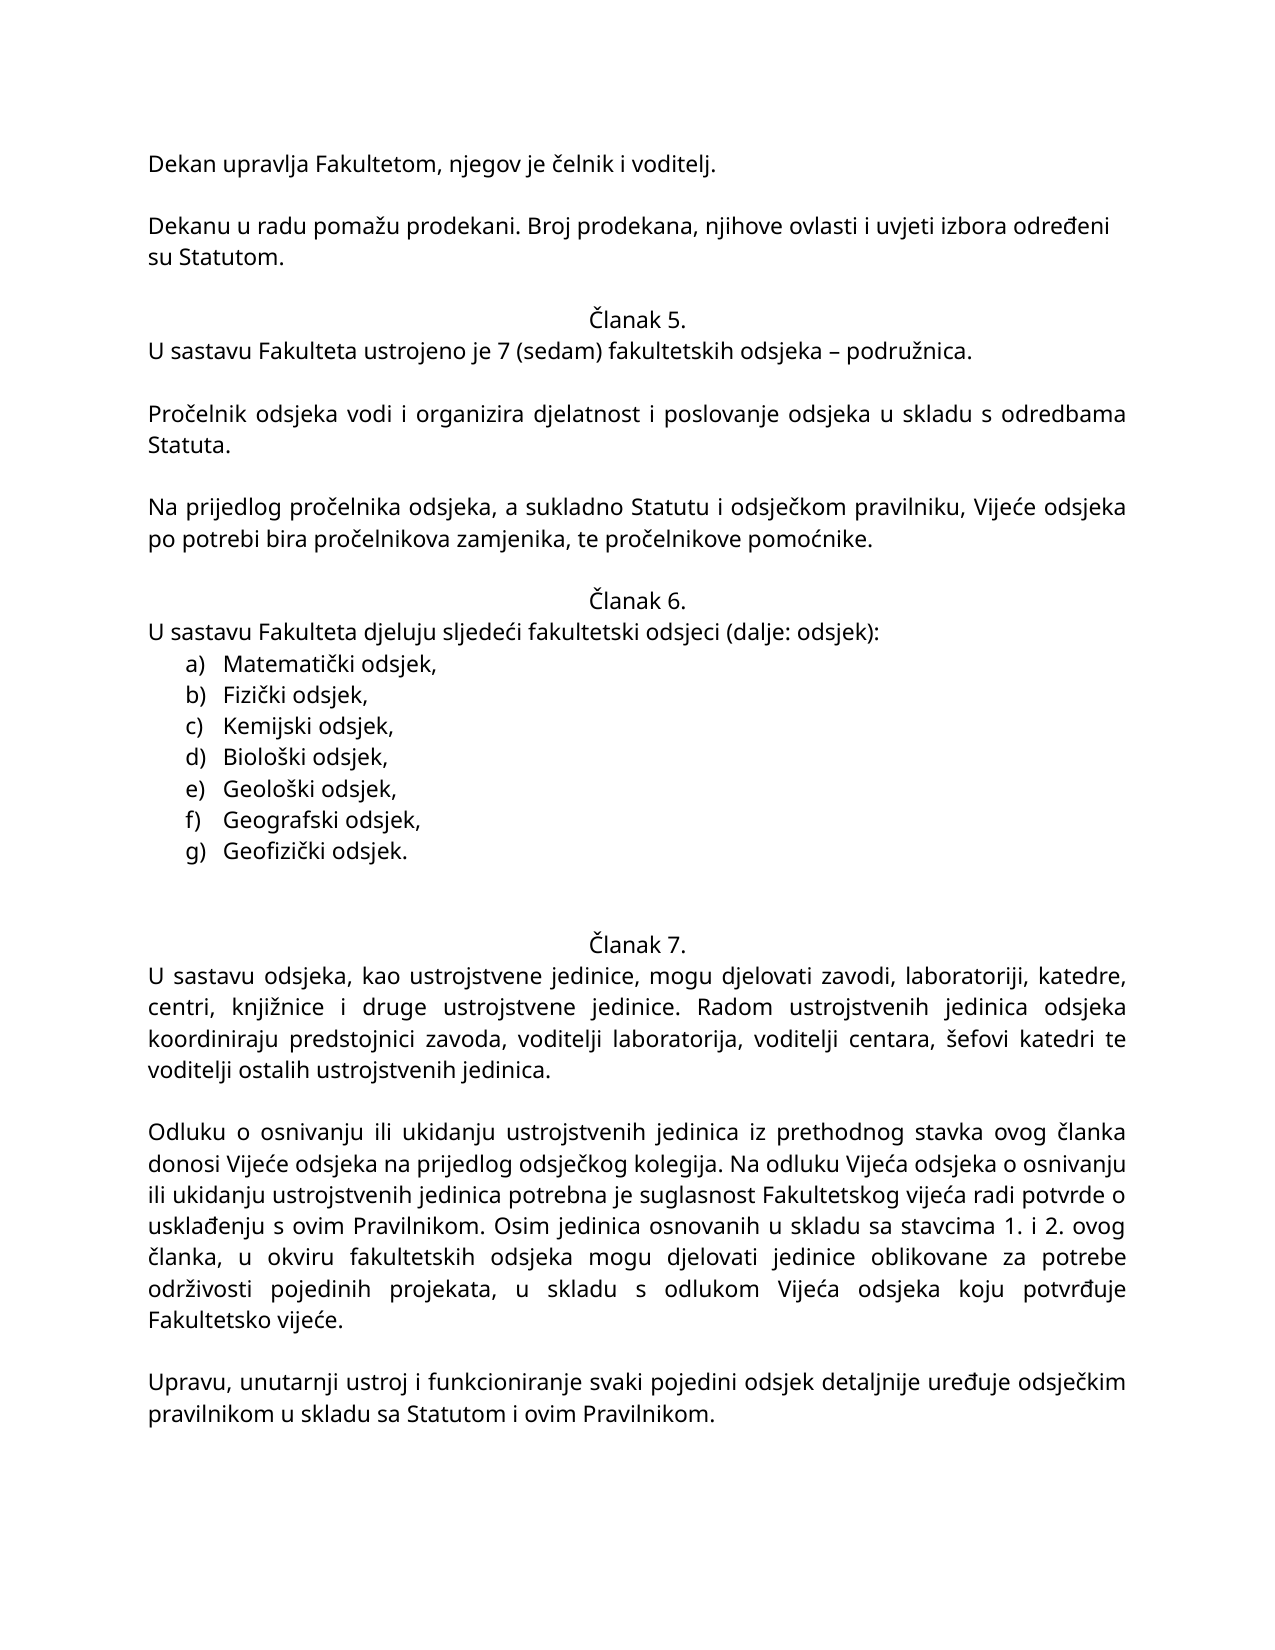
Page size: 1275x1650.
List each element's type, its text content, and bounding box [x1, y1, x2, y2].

list Matematički odsjek, [185, 648, 1127, 679]
list Geofizički odsjek. [185, 835, 1127, 866]
text U sastavu Fakulteta djeluju sljedeći fakultetski odsjeci (dalje: odsjek): [148, 616, 1127, 648]
text U sastavu odsjeka, kao ustrojstvene jedinice, mogu djelovati zavodi, laboratoriji, katedre, centri, knjižnice i druge ustrojstvene jedinice. Radom ustrojstvenih jedinica odsjeka koordiniraju predstojnici zavoda, voditelji laboratorija, voditelji centara, šefovi katedri te voditelji ostalih ustrojstvenih jedinica. [148, 960, 1127, 1085]
text Članak 5. [148, 304, 1127, 335]
text Odluku o osnivanju ili ukidanju ustrojstvenih jedinica iz prethodnog stavka ovog članka donosi Vijeće odsjeka na prijedlog odsječkog kolegija. Na odluku Vijeća odsjeka o osnivanju ili ukidanju ustrojstvenih jedinica potrebna je suglasnost Fakultetskog vijeća radi potvrde o usklađenju s ovim Pravilnikom. Osim jedinica osnovanih u skladu sa stavcima 1. i 2. ovog članka, u okviru fakultetskih odsjeka mogu djelovati jedinice oblikovane za potrebe održivosti pojedinih projekata, u skladu s odlukom Vijeća odsjeka koju potvrđuje Fakultetsko vijeće. [148, 1116, 1127, 1335]
list Geografski odsjek, [185, 804, 1127, 835]
text Dekanu u radu pomažu prodekani. Broj prodekana, njihove ovlasti i uvjeti izbora određeni su Statutom. [148, 210, 1127, 273]
text Pročelnik odsjeka vodi i organizira djelatnost i poslovanje odsjeka u skladu s odredbama Statuta. [148, 398, 1127, 460]
text Članak 6. [148, 585, 1127, 616]
text Članak 7. [148, 929, 1127, 960]
text Upravu, unutarnji ustroj i funkcioniranje svaki pojedini odsjek detaljnije uređuje odsječkim pravilnikom u skladu sa Statutom i ovim Pravilnikom. [148, 1366, 1127, 1429]
text Na prijedlog pročelnika odsjeka, a sukladno Statutu i odsječkom pravilniku, Vijeće odsjeka po potrebi bira pročelnikova zamjenika, te pročelnikove pomoćnike. [148, 491, 1127, 554]
text Dekan upravlja Fakultetom, njegov je čelnik i voditelj. [148, 148, 1127, 179]
list Kemijski odsjek, [185, 710, 1127, 741]
list Biološki odsjek, [185, 741, 1127, 773]
text U sastavu Fakulteta ustrojeno je 7 (sedam) fakultetskih odsjeka – podružnica. [148, 335, 1127, 366]
list Fizički odsjek, [185, 679, 1127, 710]
list Geološki odsjek, [185, 773, 1127, 804]
